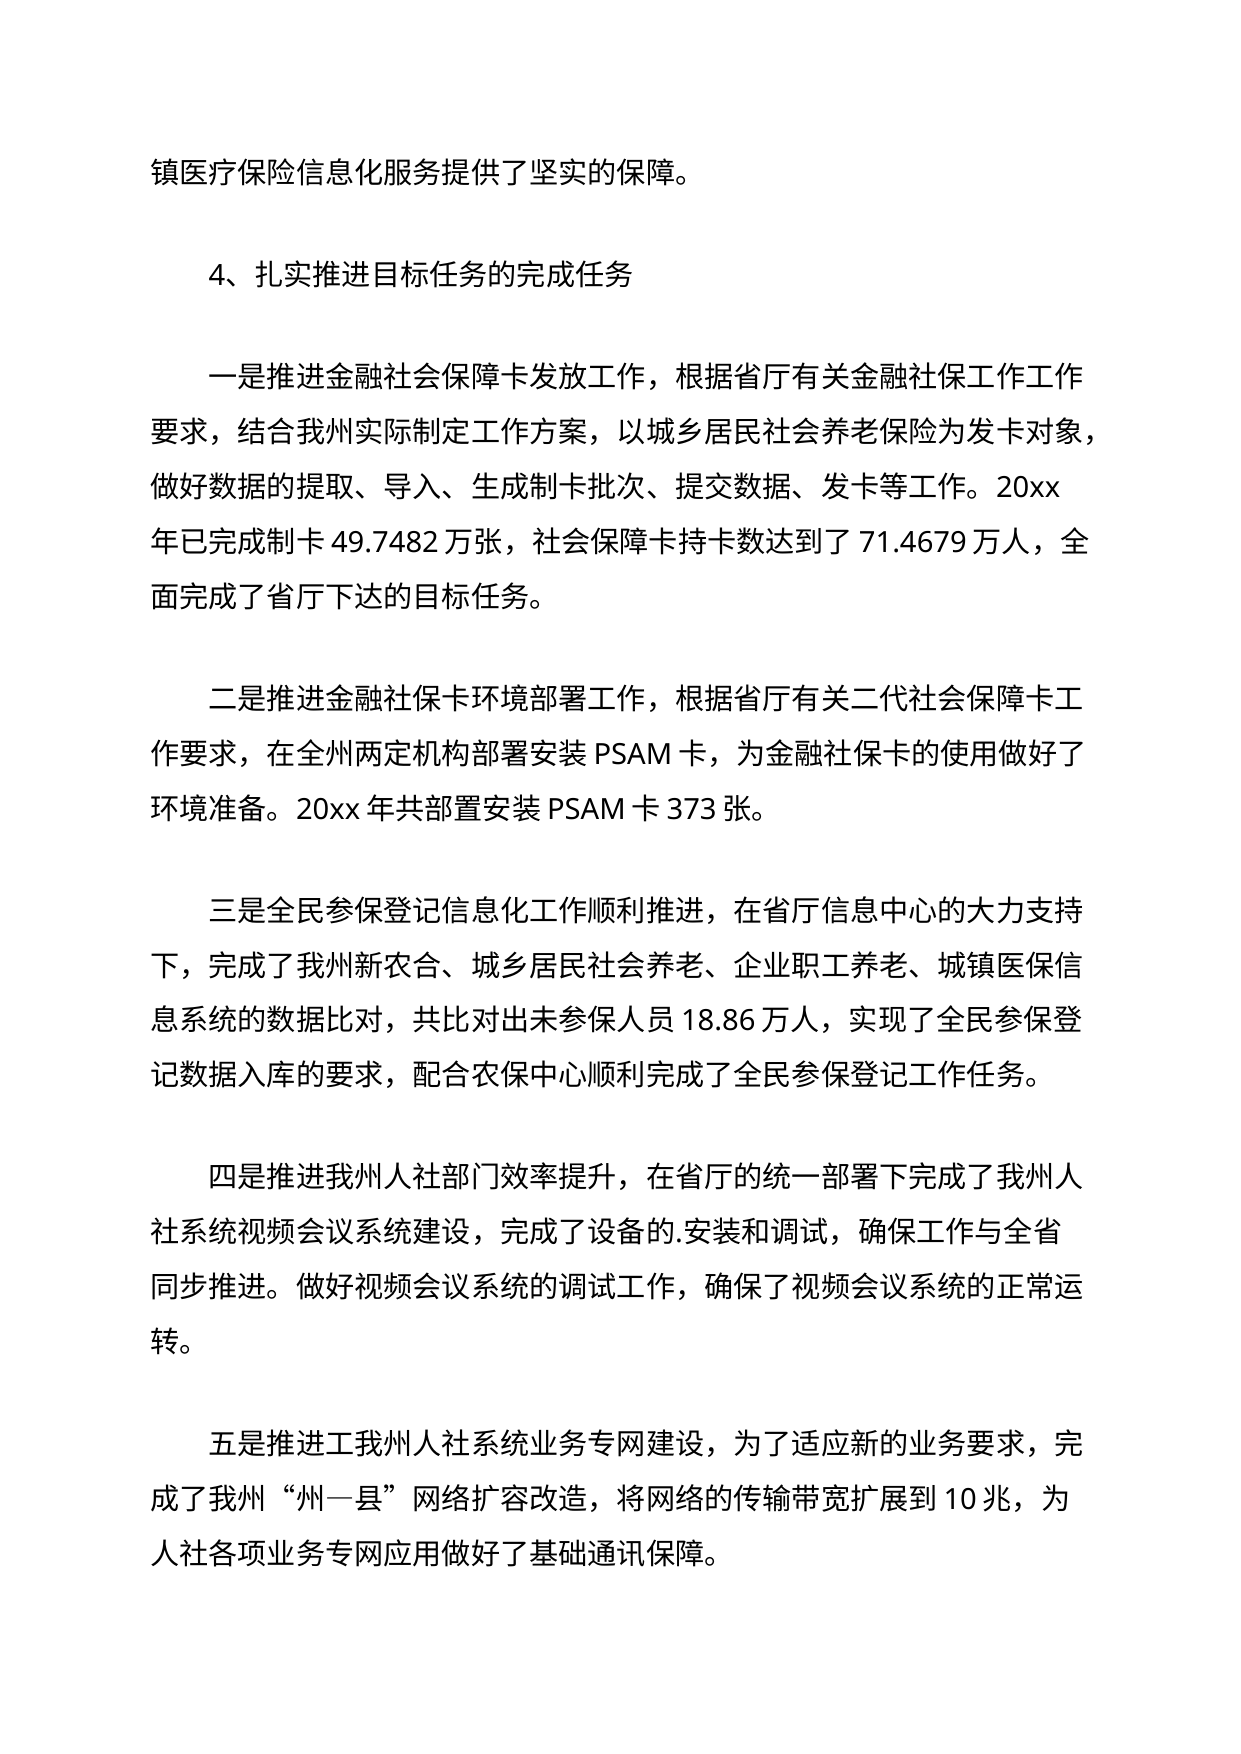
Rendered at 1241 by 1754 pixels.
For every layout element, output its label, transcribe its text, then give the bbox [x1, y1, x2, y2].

text 4、扎实推进目标任务的完成任务 [150, 252, 1090, 294]
text 四是推进我州人社部门效率提升，在省厅的统一部署下完成了我州人社系统视频会议系统建设，完成了设备的.安装和调试，确保工作与全省同步推进。做好视频会议系统的调试工作，确保了视频会议系统的正常运转。 [150, 1154, 1090, 1361]
text 五是推进工我州人社系统业务专网建设，为了适应新的业务要求，完成了我州“州—县”网络扩容改造，将网络的传输带宽扩展到10兆，为人社各项业务专网应用做好了基础通讯保障。 [150, 1420, 1090, 1572]
text 三是全民参保登记信息化工作顺利推进，在省厅信息中心的大力支持下，完成了我州新农合、城乡居民社会养老、企业职工养老、城镇医保信息系统的数据比对，共比对出未参保人员18.86万人，实现了全民参保登记数据入库的要求，配合农保中心顺利完成了全民参保登记工作任务。 [150, 887, 1090, 1094]
text 二是推进金融社保卡环境部署工作，根据省厅有关二代社会保障卡工作要求，在全州两定机构部署安装PSAM卡，为金融社保卡的使用做好了环境准备。20xx年共部置安装PSAM卡373张。 [150, 675, 1090, 828]
text 一是推进金融社会保障卡发放工作，根据省厅有关金融社保工作工作要求，结合我州实际制定工作方案，以城乡居民社会养老保险为发卡对象，做好数据的提取、导入、生成制卡批次、提交数据、发卡等工作。20xx年已完成制卡49.7482万张，社会保障卡持卡数达到了71.4679万人，全面完成了省厅下达的目标任务。 [150, 354, 1090, 616]
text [150, 150, 1090, 192]
